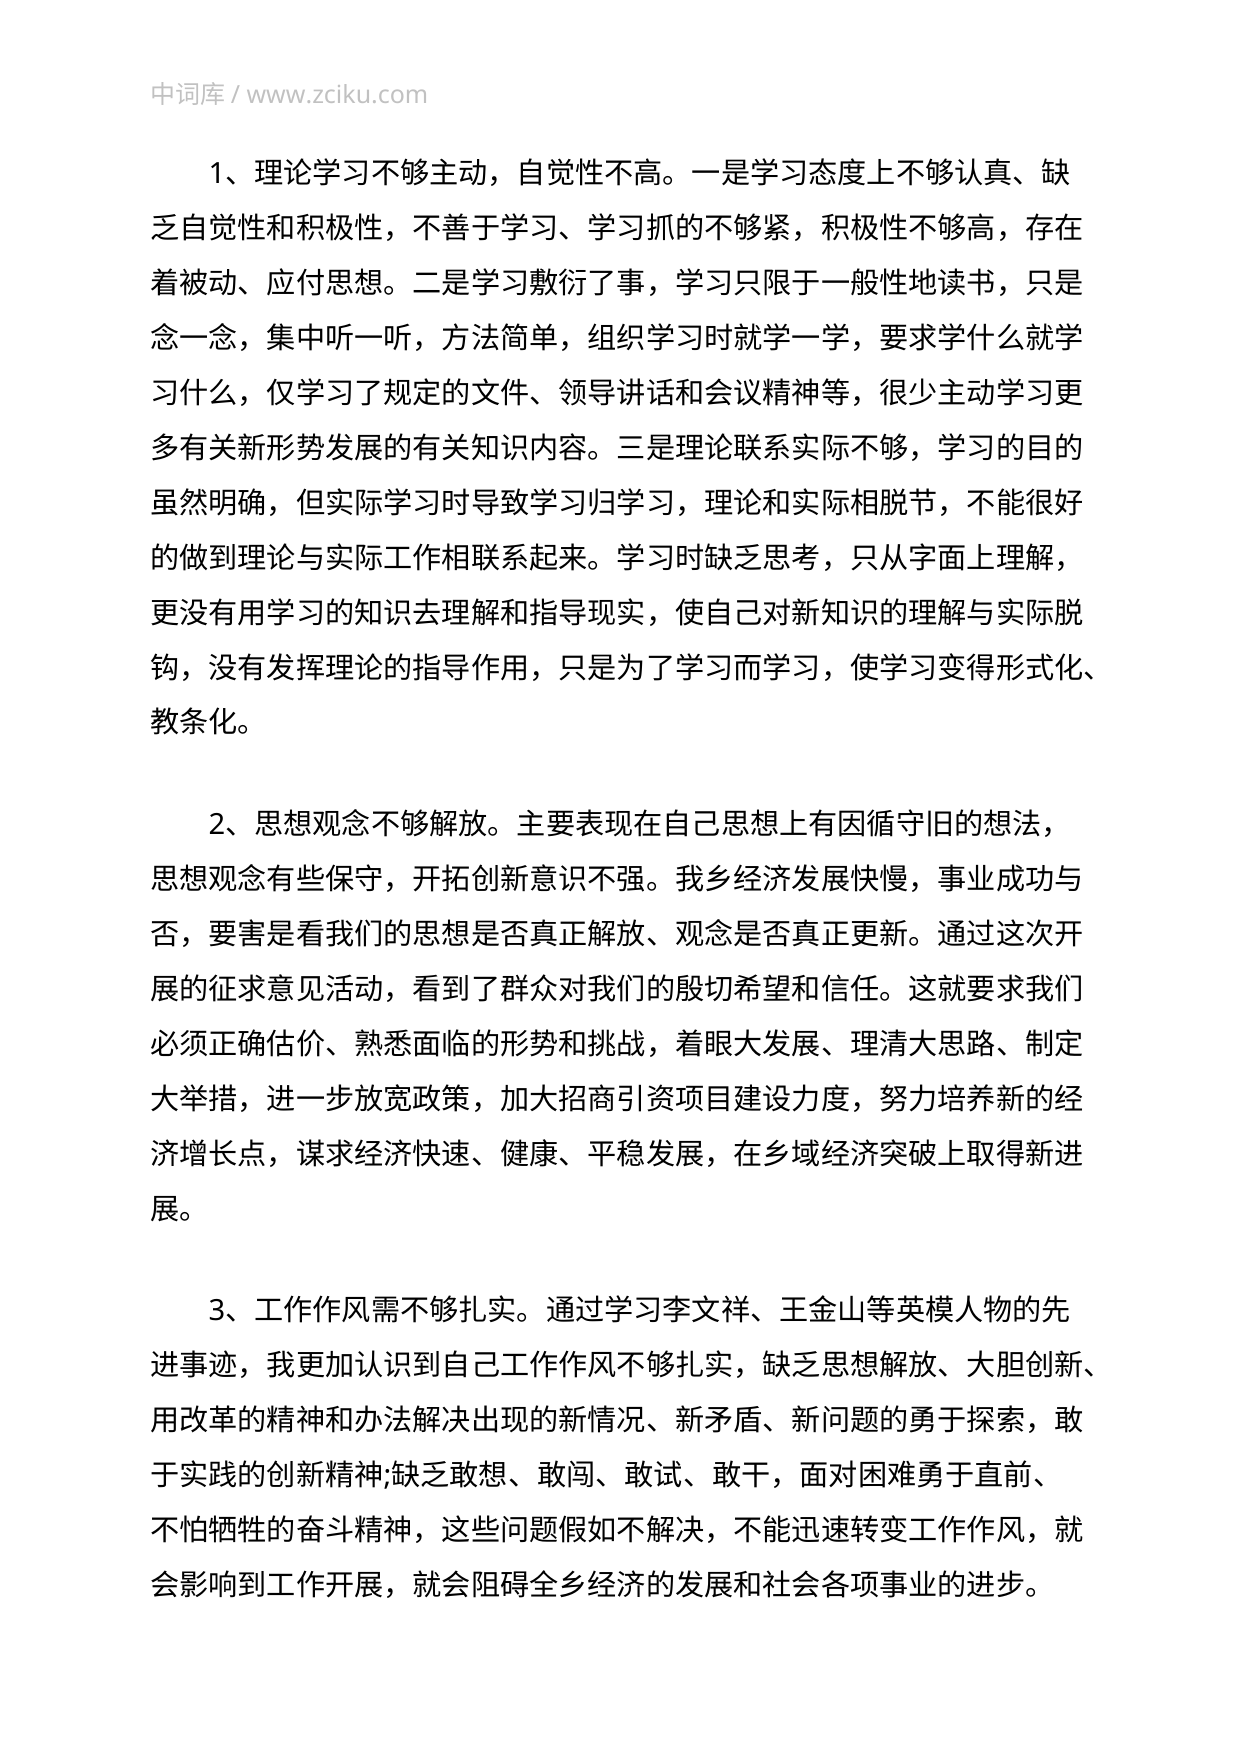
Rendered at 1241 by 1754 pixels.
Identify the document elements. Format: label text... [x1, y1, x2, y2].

text 3、工作作风需不够扎实。通过学习李文祥、王金山等英模人物的先进事迹，我更加认识到自己工作作风不够扎实，缺乏思想解放、大胆创新、用改革的精神和办法解决出现的新情况、新矛盾、新问题的勇于探索，敢于实践的创新精神;缺乏敢想、敢闯、敢试、敢干，面对困难勇于直前、不怕牺牲的奋斗精神，这些问题假如不解决，不能迅速转变工作作风，就会影响到工作开展，就会阻碍全乡经济的发展和社会各项事业的进步。 [150, 1287, 1090, 1604]
text 1、理论学习不够主动，自觉性不高。一是学习态度上不够认真、缺乏自觉性和积极性，不善于学习、学习抓的不够紧，积极性不够高，存在着被动、应付思想。二是学习敷衍了事，学习只限于一般性地读书，只是念一念，集中听一听，方法简单，组织学习时就学一学，要求学什么就学习什么，仅学习了规定的文件、领导讲话和会议精神等，很少主动学习更多有关新形势发展的有关知识内容。三是理论联系实际不够，学习的目的虽然明确，但实际学习时导致学习归学习，理论和实际相脱节，不能很好的做到理论与实际工作相联系起来。学习时缺乏思考，只从字面上理解，更没有用学习的知识去理解和指导现实，使自己对新知识的理解与实际脱钩，没有发挥理论的指导作用，只是为了学习而学习，使学习变得形式化、教条化。 [150, 150, 1090, 741]
text 2、思想观念不够解放。主要表现在自己思想上有因循守旧的想法，思想观念有些保守，开拓创新意识不强。我乡经济发展快慢，事业成功与否，要害是看我们的思想是否真正解放、观念是否真正更新。通过这次开展的征求意见活动，看到了群众对我们的殷切希望和信任。这就要求我们必须正确估价、熟悉面临的形势和挑战，着眼大发展、理清大思路、制定大举措，进一步放宽政策，加大招商引资项目建设力度，努力培养新的经济增长点，谋求经济快速、健康、平稳发展，在乡域经济突破上取得新进展。 [150, 801, 1090, 1227]
